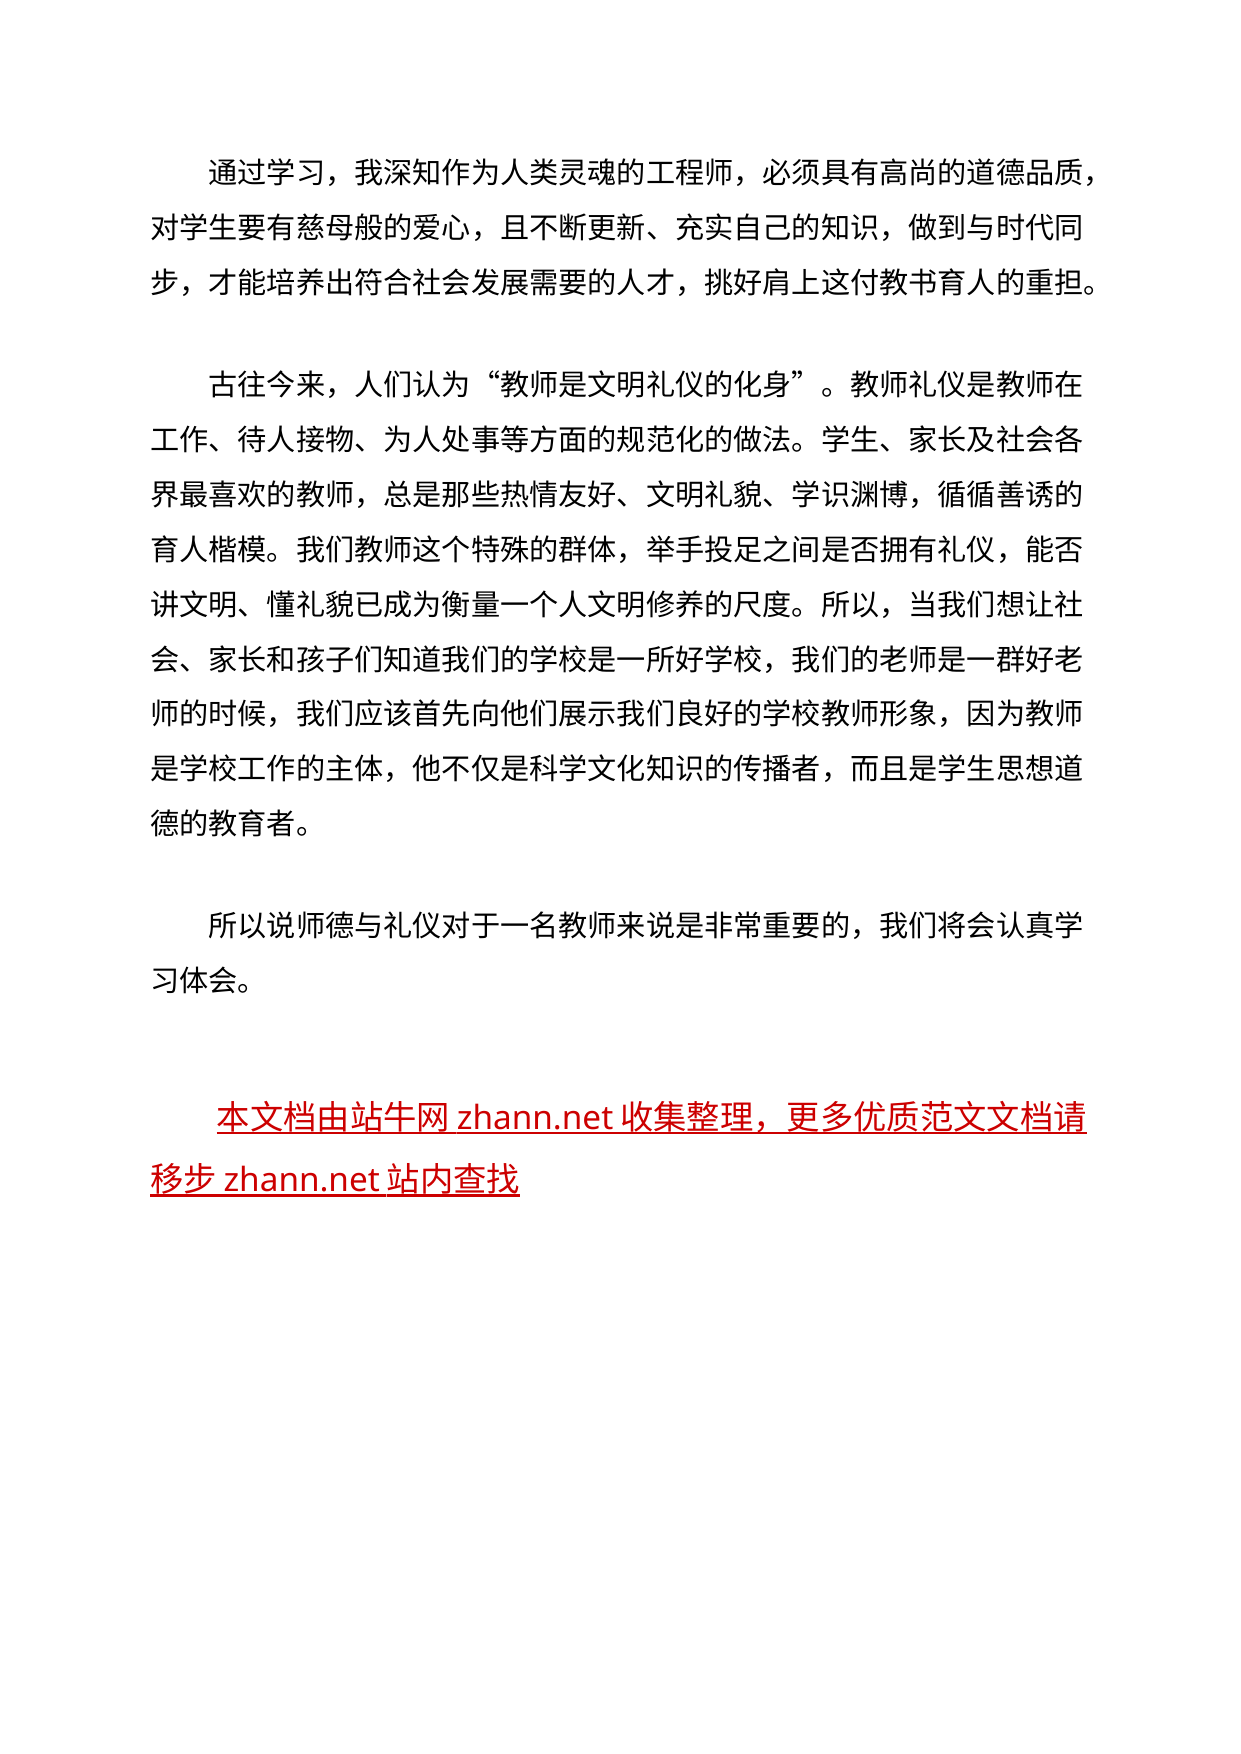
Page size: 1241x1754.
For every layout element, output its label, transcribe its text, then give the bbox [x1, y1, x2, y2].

text 所以说师德与礼仪对于一名教师来说是非常重要的，我们将会认真学习体会。 [150, 902, 1090, 1000]
text 古往今来，人们认为“教师是文明礼仪的化身”。教师礼仪是教师在工作、待人接物、为人处事等方面的规范化的做法。学生、家长及社会各界最喜欢的教师，总是那些热情友好、文明礼貌、学识渊博，循循善诱的育人楷模。我们教师这个特殊的群体，举手投足之间是否拥有礼仪，能否讲文明、懂礼貌已成为衡量一个人文明修养的尺度。所以，当我们想让社会、家长和孩子们知道我们的学校是一所好学校，我们的老师是一群好老师的时候，我们应该首先向他们展示我们良好的学校教师形象，因为教师是学校工作的主体，他不仅是科学文化知识的传播者，而且是学生思想道德的教育者。 [150, 362, 1090, 843]
text 通过学习，我深知作为人类灵魂的工程师，必须具有高尚的道德品质，对学生要有慈母般的爱心，且不断更新、充实自己的知识，做到与时代同步，才能培养出符合社会发展需要的人才，挑好肩上这付教书育人的重担。 [150, 150, 1090, 302]
text 本文档由站牛网zhann.net收集整理，更多优质范文文档请移步zhann.net站内查找 [150, 1090, 1090, 1202]
